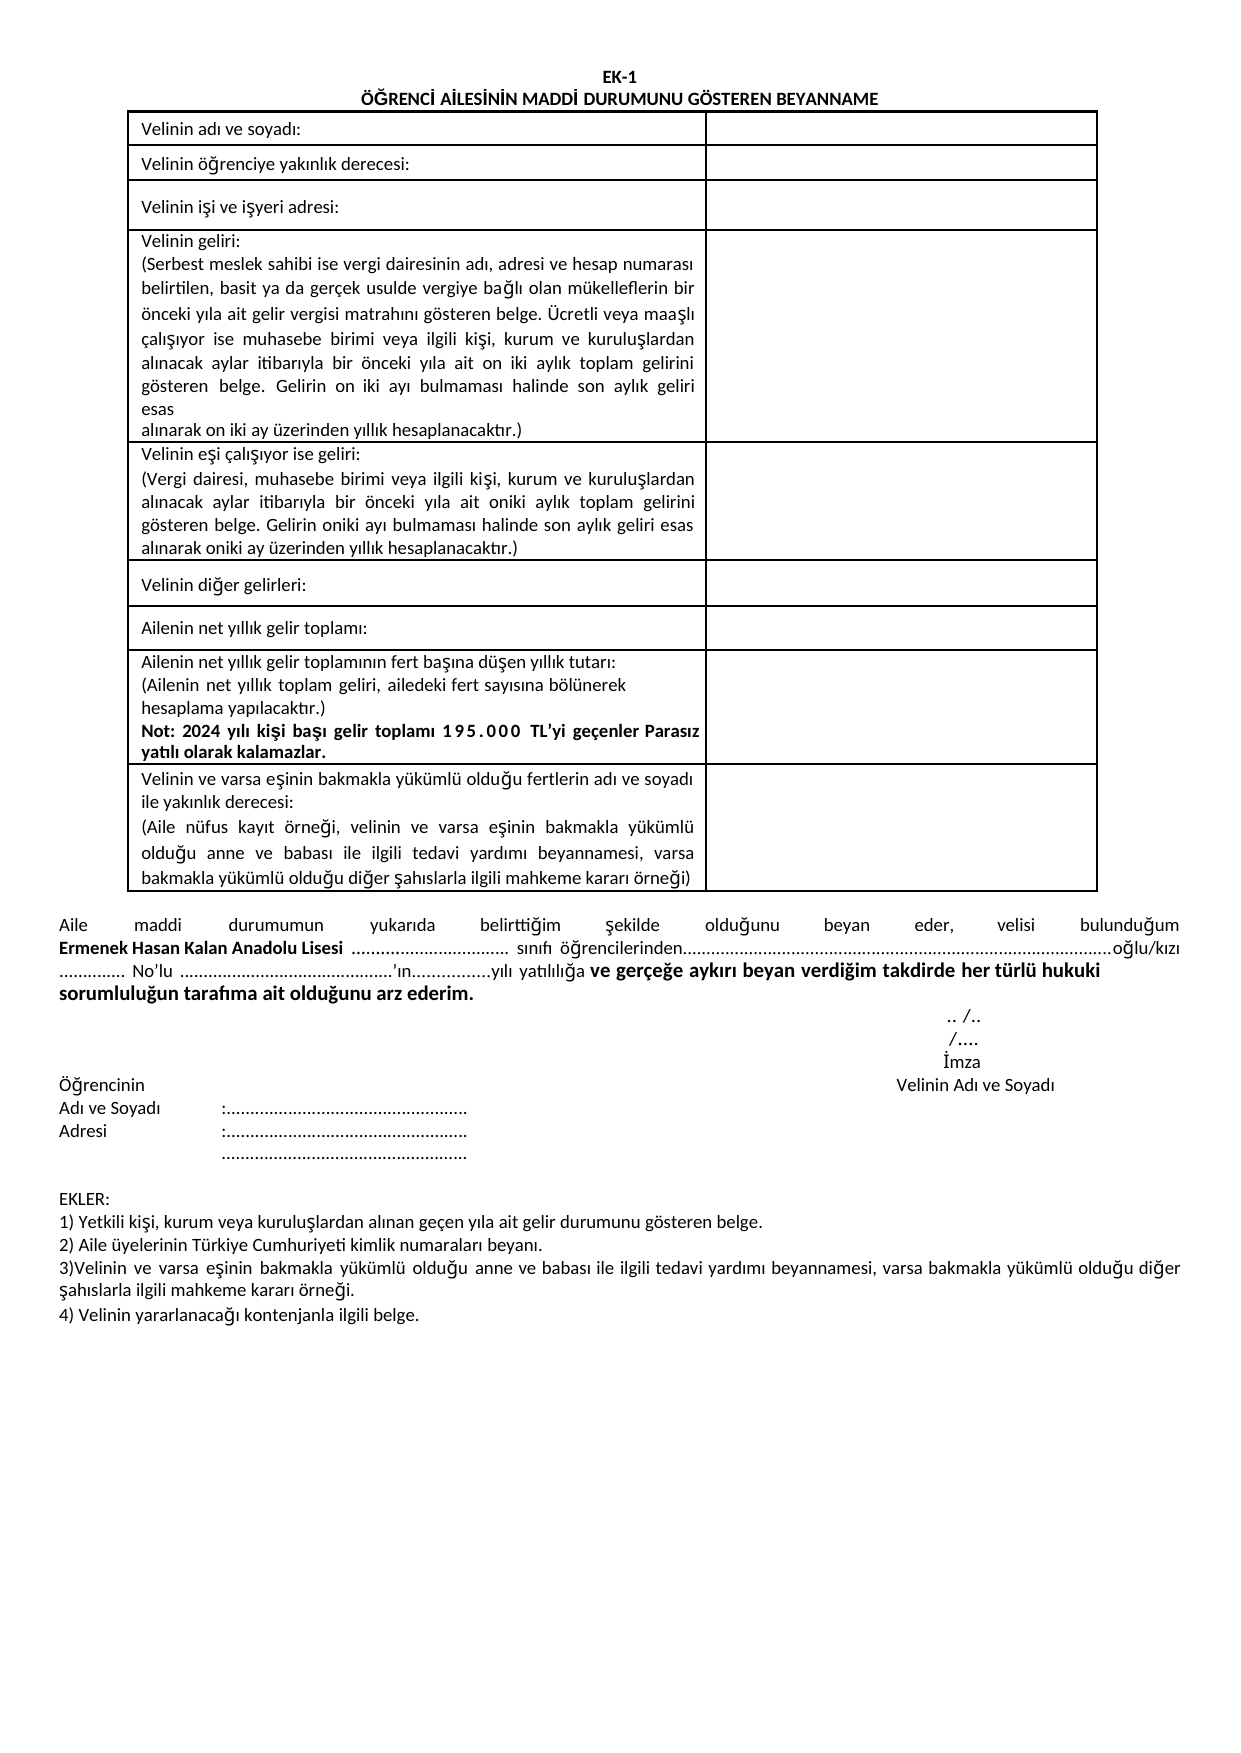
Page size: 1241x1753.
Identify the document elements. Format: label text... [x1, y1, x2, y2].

text Velinin Adı ve Soyadı [895, 1073, 1056, 1096]
table_cell [707, 443, 1096, 559]
table_cell [707, 231, 1096, 441]
text ÖĞRENCİ AİLESİNİN MADDİ DURUMUNU GÖSTEREN BEYANNAME [342, 88, 897, 110]
table_cell Velinin geliri: (Serbest meslek sahibi ise vergi dairesinin adı, adresi ve hesap numarası belirtilen, basit ya da gerçek usulde vergiye bağlı olan mükelleflerin bir önceki yıla ait gelir vergisi matrahını gösteren belge. Ücretli veya maaşlı çalışıyor ise muhasebe birimi veya ilgili kişi, kurum ve kuruluşlardan alınacak aylar itibarıyla bir önceki yıla ait on iki aylık toplam gelirini gösteren belge. Gelirin on iki ayı bulmaması halinde son aylık geliri esas alınarak on iki ay üzerinden yıllık hesaplanacaktır.) [129, 231, 705, 441]
table_cell Velinin öğrenciye yakınlık derecesi: [129, 146, 705, 179]
table_header [707, 113, 1096, 144]
text Öğrencinin [59, 1073, 472, 1096]
table_cell [707, 146, 1096, 179]
table_cell [707, 561, 1096, 605]
text Ermenek Hasan Kalan Anadolu Lisesi ….……....................... sınıfı öğrencilerinden oğlu/kızı [59, 936, 1221, 959]
text Adresi :................................................... [59, 1119, 472, 1142]
table_cell [707, 765, 1096, 890]
table_cell Ailenin net yıllık gelir toplamı: [129, 607, 705, 648]
table_cell [707, 607, 1096, 648]
text şahıslarla ilgili mahkeme kararı örneği. [59, 1279, 1221, 1301]
text .............. No’lu .............................................’ın yılı yatılılığa ve gerçeğe aykırı beyan verdiğim takdirde her türlü hukuki sorumluluğun tarafıma ait olduğunu arz ederim. [59, 959, 1221, 1004]
list Aile üyelerinin Türkiye Cumhuriyeti kimlik numaraları beyanı. [59, 1233, 1221, 1256]
list Velinin ve varsa eşinin bakmakla yükümlü olduğu anne ve babası ile ilgili tedavi yardımı beyannamesi, varsa bakmakla yükümlü olduğu diğer [59, 1256, 1221, 1279]
list Yetkili kişi, kurum veya kuruluşlardan alınan geçen yıla ait gelir durumunu gösteren belge. [59, 1210, 1221, 1233]
list Velinin yararlanacağı kontenjanla ilgili belge. [59, 1301, 1221, 1327]
table_cell Velinin eşi çalışıyor ise geliri: (Vergi dairesi, muhasebe birimi veya ilgili kişi, kurum ve kuruluşlardan alınacak aylar itibarıyla bir önceki yıla ait oniki aylık toplam gelirini gösteren belge. Gelirin oniki ayı bulmaması halinde son aylık geliri esas alınarak oniki ay üzerinden yıllık hesaplanacaktır.) [129, 443, 705, 559]
table_cell Velinin ve varsa eşinin bakmakla yükümlü olduğu fertlerin adı ve soyadı ile yakınlık derecesi: (Aile nüfus kayıt örneği, velinin ve varsa eşinin bakmakla yükümlü olduğu anne ve babası ile ilgili tedavi yardımı beyannamesi, varsa bakmakla yükümlü olduğu diğer şahıslarla ilgili mahkeme kararı örneği) [129, 765, 705, 890]
table_cell [707, 651, 1096, 763]
table_cell [707, 181, 1096, 229]
table_header Velinin adı ve soyadı: [129, 113, 705, 144]
table_cell Ailenin net yıllık gelir toplamının fert başına düşen yıllık tutarı: (Ailenin net yıllık toplam geliri, ailedeki fert sayısına bölünerek hesaplama yapılacaktır.) Not: 2024 yılı kişi başı gelir toplamı 195.000 TL’yi geçenler Parasız yatılı olarak kalamazlar. [129, 651, 705, 763]
table_cell Velinin diğer gelirleri: [129, 561, 705, 605]
text EKLER: [59, 1187, 1221, 1210]
text İmza [925, 1050, 998, 1073]
text Adı ve Soyadı :................................................... [59, 1096, 472, 1119]
text .. /.. /…. [929, 1004, 998, 1050]
table_cell Velinin işi ve işyeri adresi: [129, 181, 705, 229]
text Aile maddi durumumun yukarıda belirttiğim şekilde olduğunu beyan eder, velisi bulunduğum [59, 913, 1221, 936]
text .................................................... [221, 1142, 472, 1164]
subtitle EK-1 [342, 65, 897, 88]
